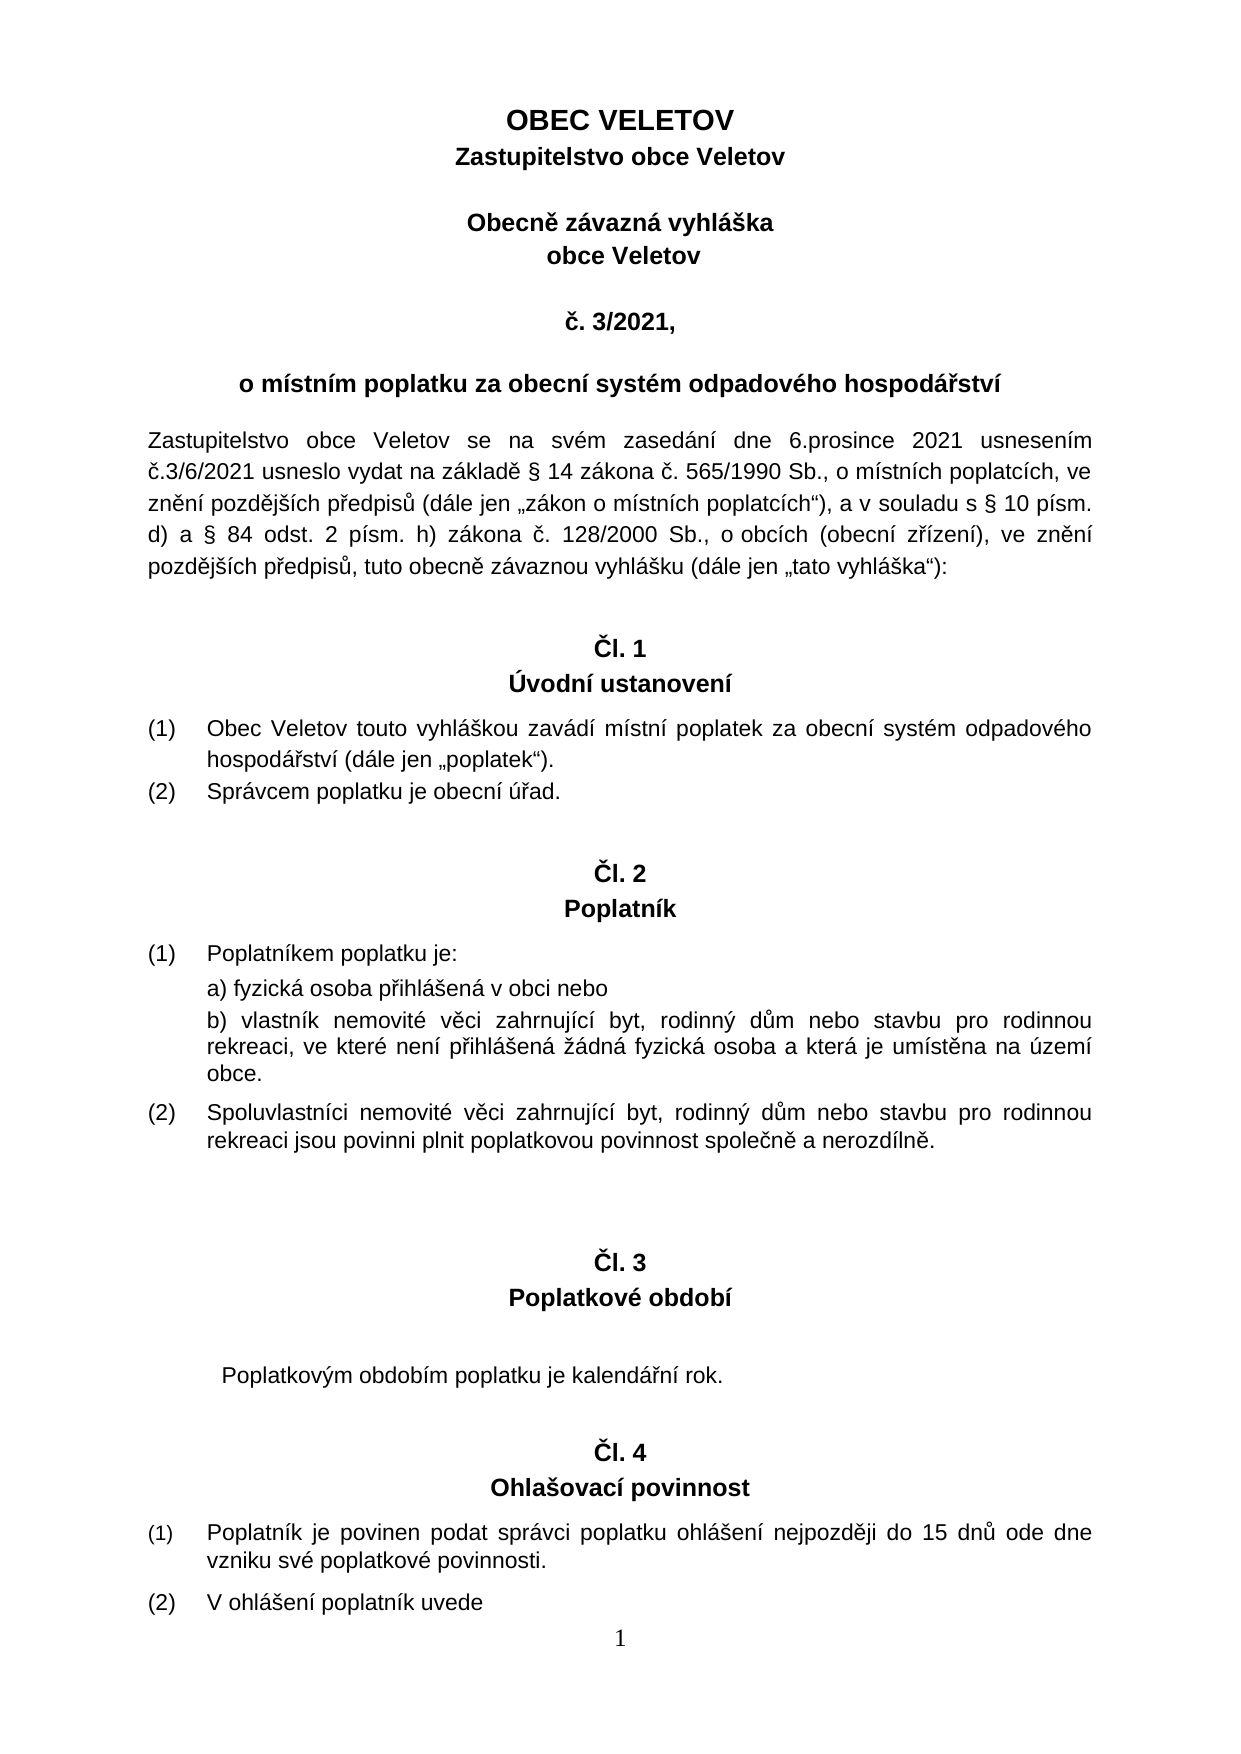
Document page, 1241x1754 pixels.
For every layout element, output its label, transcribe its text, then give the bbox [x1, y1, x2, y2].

list Spoluvlastníci nemovité věci zahrnující byt, rodinný dům nebo stavbu pro rodinnou rekreaci jsou povinni plnit poplatkovou povinnost společně a nerozdílně. [148, 1098, 1093, 1154]
text Zastupitelstvo obce Veletov se na svém zasedání dne 6.prosince 2021 usnesením č.3/6/2021 usneslo vydat na základě § 14 zákona č. 565/1990 Sb., o místních poplatcích, ve znění pozdějších předpisů (dále jen „zákon o místních poplatcích“), a v souladu s § 10 písm. d) a § 84 odst. 2 písm. h) zákona č. 128/2000 Sb., o obcích (obecní zřízení), ve znění pozdějších předpisů, tuto obecně závaznou vyhlášku (dále jen „tato vyhláška“): [148, 427, 1093, 579]
text a) fyzická osoba přihlášená v obci nebo [148, 975, 1093, 1001]
text Úvodní ustanovení [148, 669, 1093, 698]
text Čl. 3 [148, 1248, 1093, 1277]
text Zastupitelstvo obce Veletov [148, 142, 1093, 171]
list Poplatník je povinen podat správci poplatku ohlášení nejpozději do 15 dnů ode dne vzniku své poplatkové povinnosti. [148, 1518, 1093, 1574]
text č. 3/2021, [148, 307, 1093, 336]
text Ohlašovací povinnost [148, 1473, 1093, 1502]
list Správcem poplatku je obecní úřad. [148, 778, 1093, 804]
text Poplatkovým obdobím poplatku je kalendářní rok. [148, 1362, 1093, 1388]
list Obec Veletov touto vyhláškou zavádí místní poplatek za obecní systém odpadového hospodářství (dále jen „poplatek“). [148, 715, 1093, 773]
text Čl. 1 [148, 634, 1093, 663]
text Poplatkové období [148, 1283, 1093, 1312]
text Obecně závazná vyhláška [148, 208, 1093, 237]
text o místním poplatku za obecní systém odpadového hospodářství [148, 369, 1093, 398]
text Čl. 2 [148, 859, 1093, 888]
text OBEC VELETOV [148, 103, 1093, 137]
list V ohlášení poplatník uvede [148, 1589, 1093, 1615]
list Poplatníkem poplatku je: [148, 940, 1093, 966]
text obce Veletov [148, 241, 1093, 270]
text b) vlastník nemovité věci zahrnující byt, rodinný dům nebo stavbu pro rodinnou rekreaci, ve které není přihlášená žádná fyzická osoba a která je umístěna na území obce. [207, 1007, 1093, 1086]
text Čl. 4 [148, 1438, 1093, 1467]
text Poplatník [148, 894, 1093, 923]
